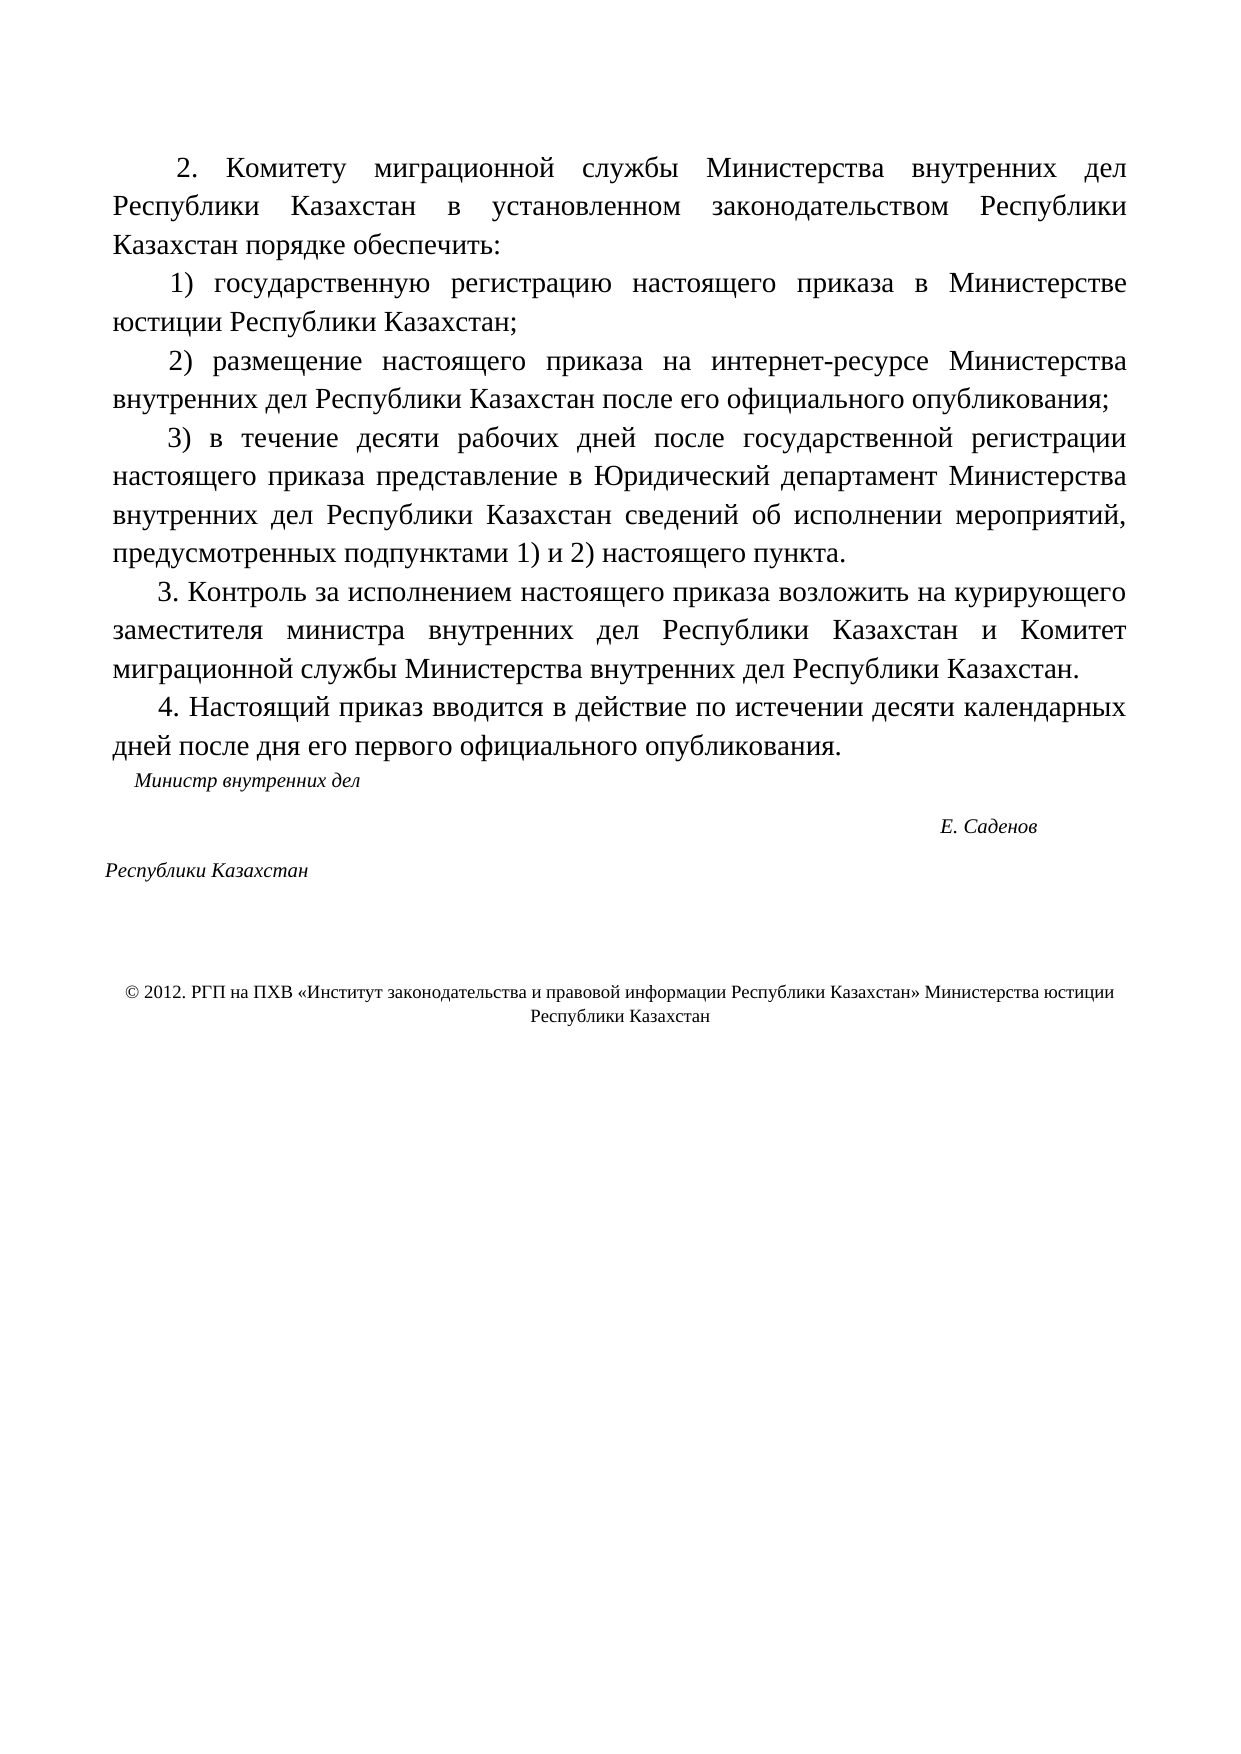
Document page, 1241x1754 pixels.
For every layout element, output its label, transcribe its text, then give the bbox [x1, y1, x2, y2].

table_header Е. Саденов [939, 767, 1240, 890]
text © 2012. РГП на ПХВ «Институт законодательства и правовой информации Республики Казахстан» Министерства юстиции Республики Казахстан [112, 981, 1128, 1027]
text 3. Контроль за исполнением настоящего приказа возложить на курирующего заместителя министра внутренних дел Республики Казахстан и Комитет миграционной службы Министерства внутренних дел Республики Казахстан. [112, 574, 1128, 684]
text 3) в течение десяти рабочих дней после государственной регистрации настоящего приказа представление в Юридический департамент Министерства внутренних дел Республики Казахстан сведений об исполнении мероприятий, предусмотренных подпунктами 1) и 2) настоящего пункта. [112, 420, 1128, 569]
text 1) государственную регистрацию настоящего приказа в Министерстве юстиции Республики Казахстан; [112, 266, 1128, 338]
text 2) размещение настоящего приказа на интернет-ресурсе Министерства внутренних дел Республики Казахстан после его официального опубликования; [112, 343, 1128, 415]
text 4. Настоящий приказ вводится в действие по истечении десяти календарных дней после дня его первого официального опубликования. [112, 689, 1128, 762]
table_header Министр внутренних дел Республики Казахстан [101, 767, 939, 890]
text 2. Комитету миграционной службы Министерства внутренних дел Республики Казахстан в установленном законодательством Республики Казахстан порядке обеспечить: [112, 150, 1128, 261]
